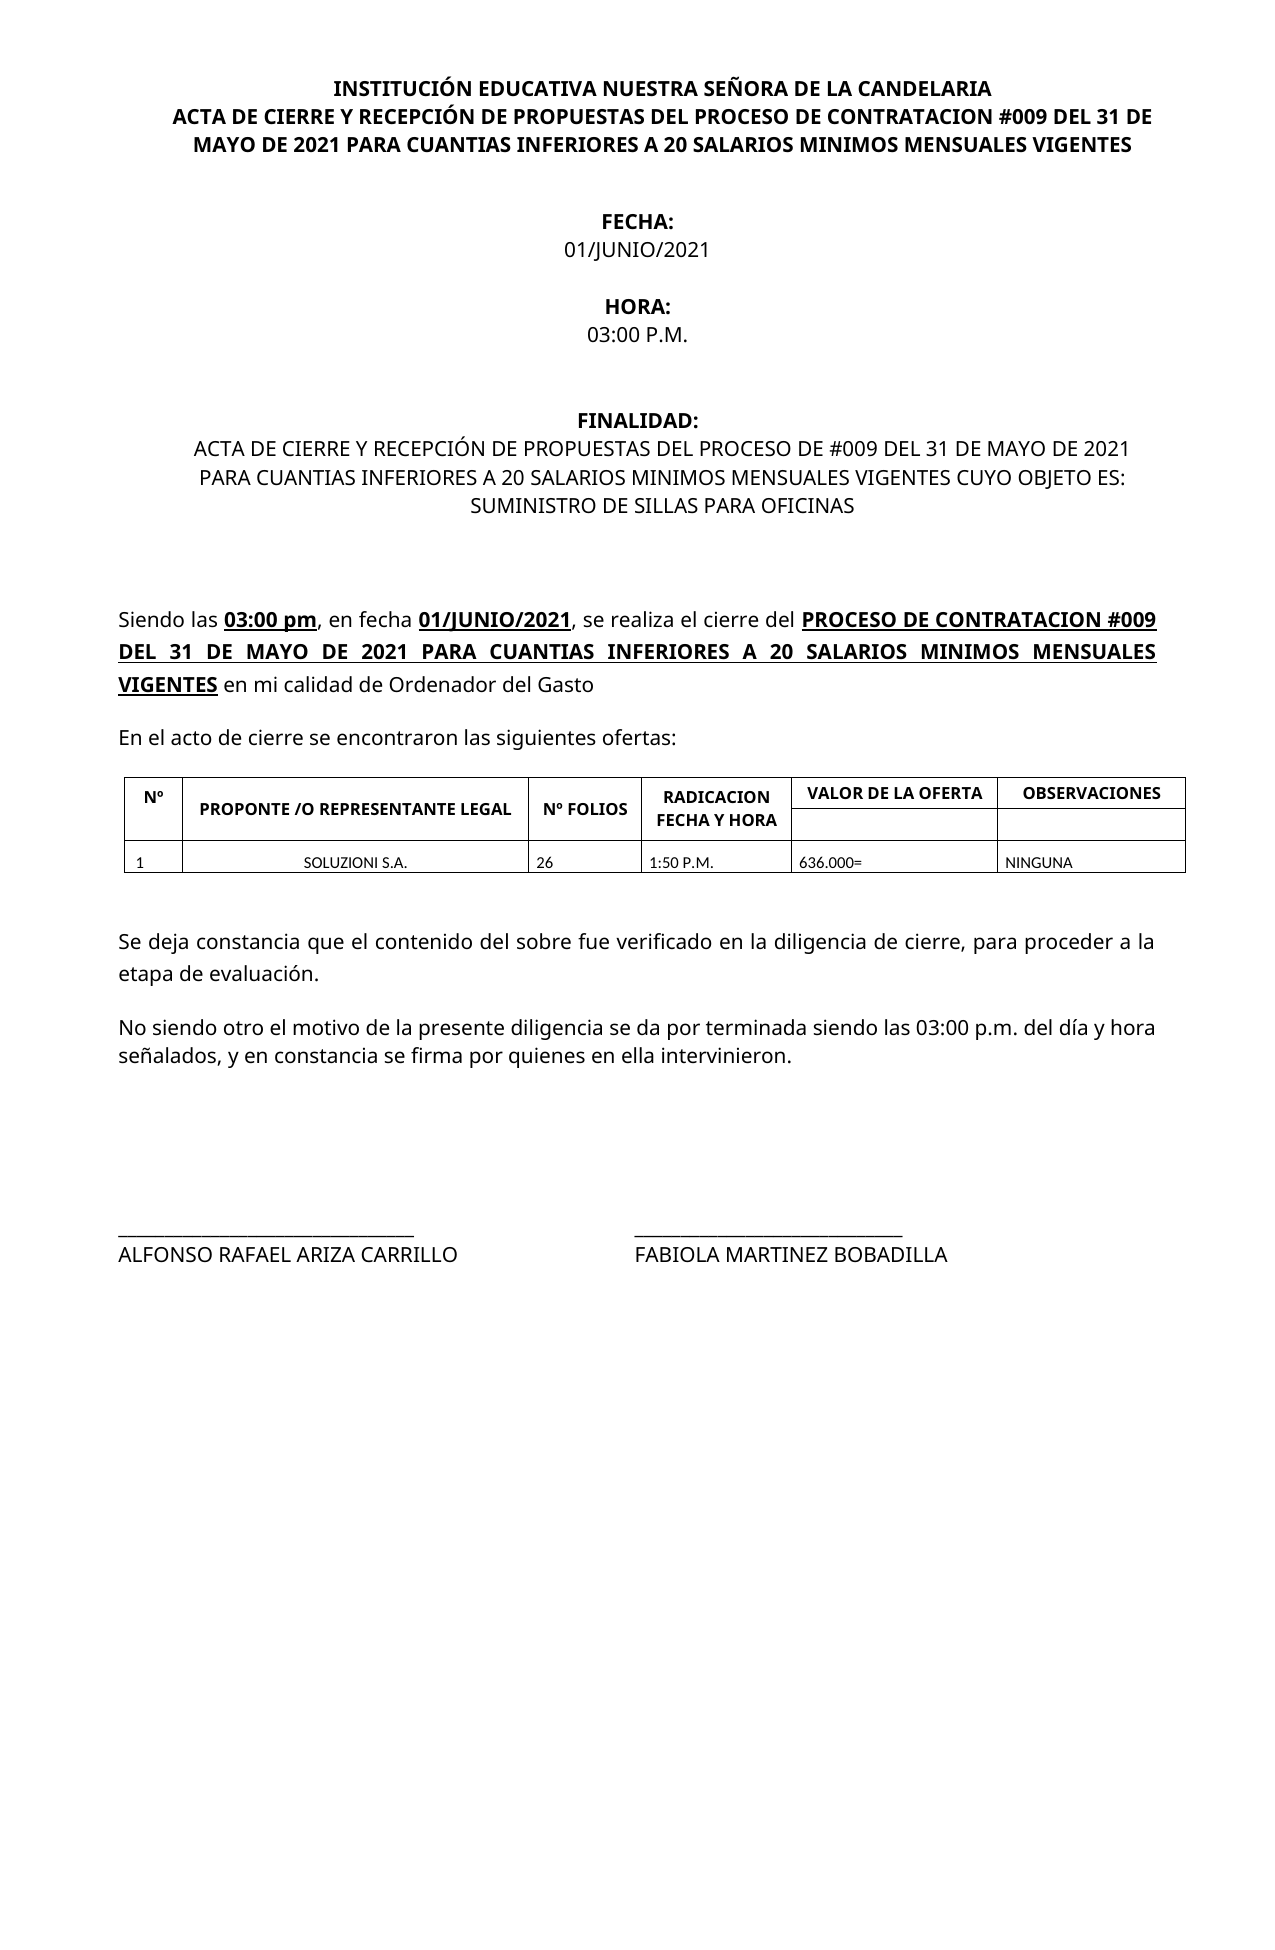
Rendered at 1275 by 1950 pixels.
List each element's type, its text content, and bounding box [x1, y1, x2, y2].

table_cell [998, 809, 1185, 839]
table_header Nº [125, 778, 182, 839]
text Siendo las 03:00 pm, en fecha 01/JUNIO/2021, se realiza el cierre del PROCESO DE CONTRATACION #009 DEL 31 DE MAYO DE 2021 PARA CUANTIAS INFERIORES A 20 SALARIOS MINIMOS MENSUALES VIGENTES en mi calidad de Ordenador del Gasto [118, 663, 1157, 698]
table_cell 636.000= [792, 841, 997, 872]
table_cell 1:50 P.M. [642, 841, 791, 872]
table_cell NINGUNA [998, 841, 1185, 872]
table_cell 1 [125, 841, 182, 872]
table_cell SOLUZIONI S.A. [183, 841, 528, 872]
text FECHA: [118, 207, 1157, 235]
text HORA: [118, 292, 1157, 321]
text 01/JUNIO/2021 [118, 235, 1157, 264]
text FINALIDAD: [168, 406, 1157, 434]
text 03:00 P.M. [118, 321, 1157, 349]
text Siendo las 03:00 pm, en fecha 01/JUNIO/2021, se realiza el cierre del PROCESO DE CONTRATACION #009 DEL 31 DE MAYO DE 2021 PARA CUANTIAS INFERIORES A 20 SALARIOS MINIMOS MENSUALES VIGENTES en mi calidad de Ordenador del Gasto [118, 605, 1157, 662]
text ACTA DE CIERRE Y RECEPCIÓN DE PROPUESTAS DEL PROCESO DE #009 DEL 31 DE MAYO DE 2021 PARA CUANTIAS INFERIORES A 20 SALARIOS MINIMOS MENSUALES VIGENTES CUYO OBJETO ES: SUMINISTRO DE SILLAS PARA OFICINAS [168, 434, 1157, 519]
table_header VALOR DE LA OFERTA [792, 778, 997, 808]
table_header PROPONTE /O REPRESENTANTE LEGAL [183, 778, 528, 839]
text No siendo otro el motivo de la presente diligencia se da por terminada siendo las 03:00 p.m. del día y hora señalados, y en constancia se firma por quienes en ella intervinieron. [118, 1013, 1157, 1070]
table_cell 26 [529, 841, 641, 872]
text ________________________________ _____________________________ [118, 1212, 1157, 1240]
table_header RADICACION FECHA Y HORA [642, 778, 791, 839]
table_cell [792, 809, 997, 839]
text Se deja constancia que el contenido del sobre fue verificado en la diligencia de cierre, para proceder a la etapa de evaluación. [118, 927, 1157, 988]
text ALFONSO RAFAEL ARIZA CARRILLO FABIOLA MARTINEZ BOBADILLA [118, 1240, 1157, 1269]
table_header OBSERVACIONES [998, 778, 1185, 808]
text En el acto de cierre se encontraron las siguientes ofertas: [118, 723, 1157, 752]
table_header Nº FOLIOS [529, 778, 641, 839]
